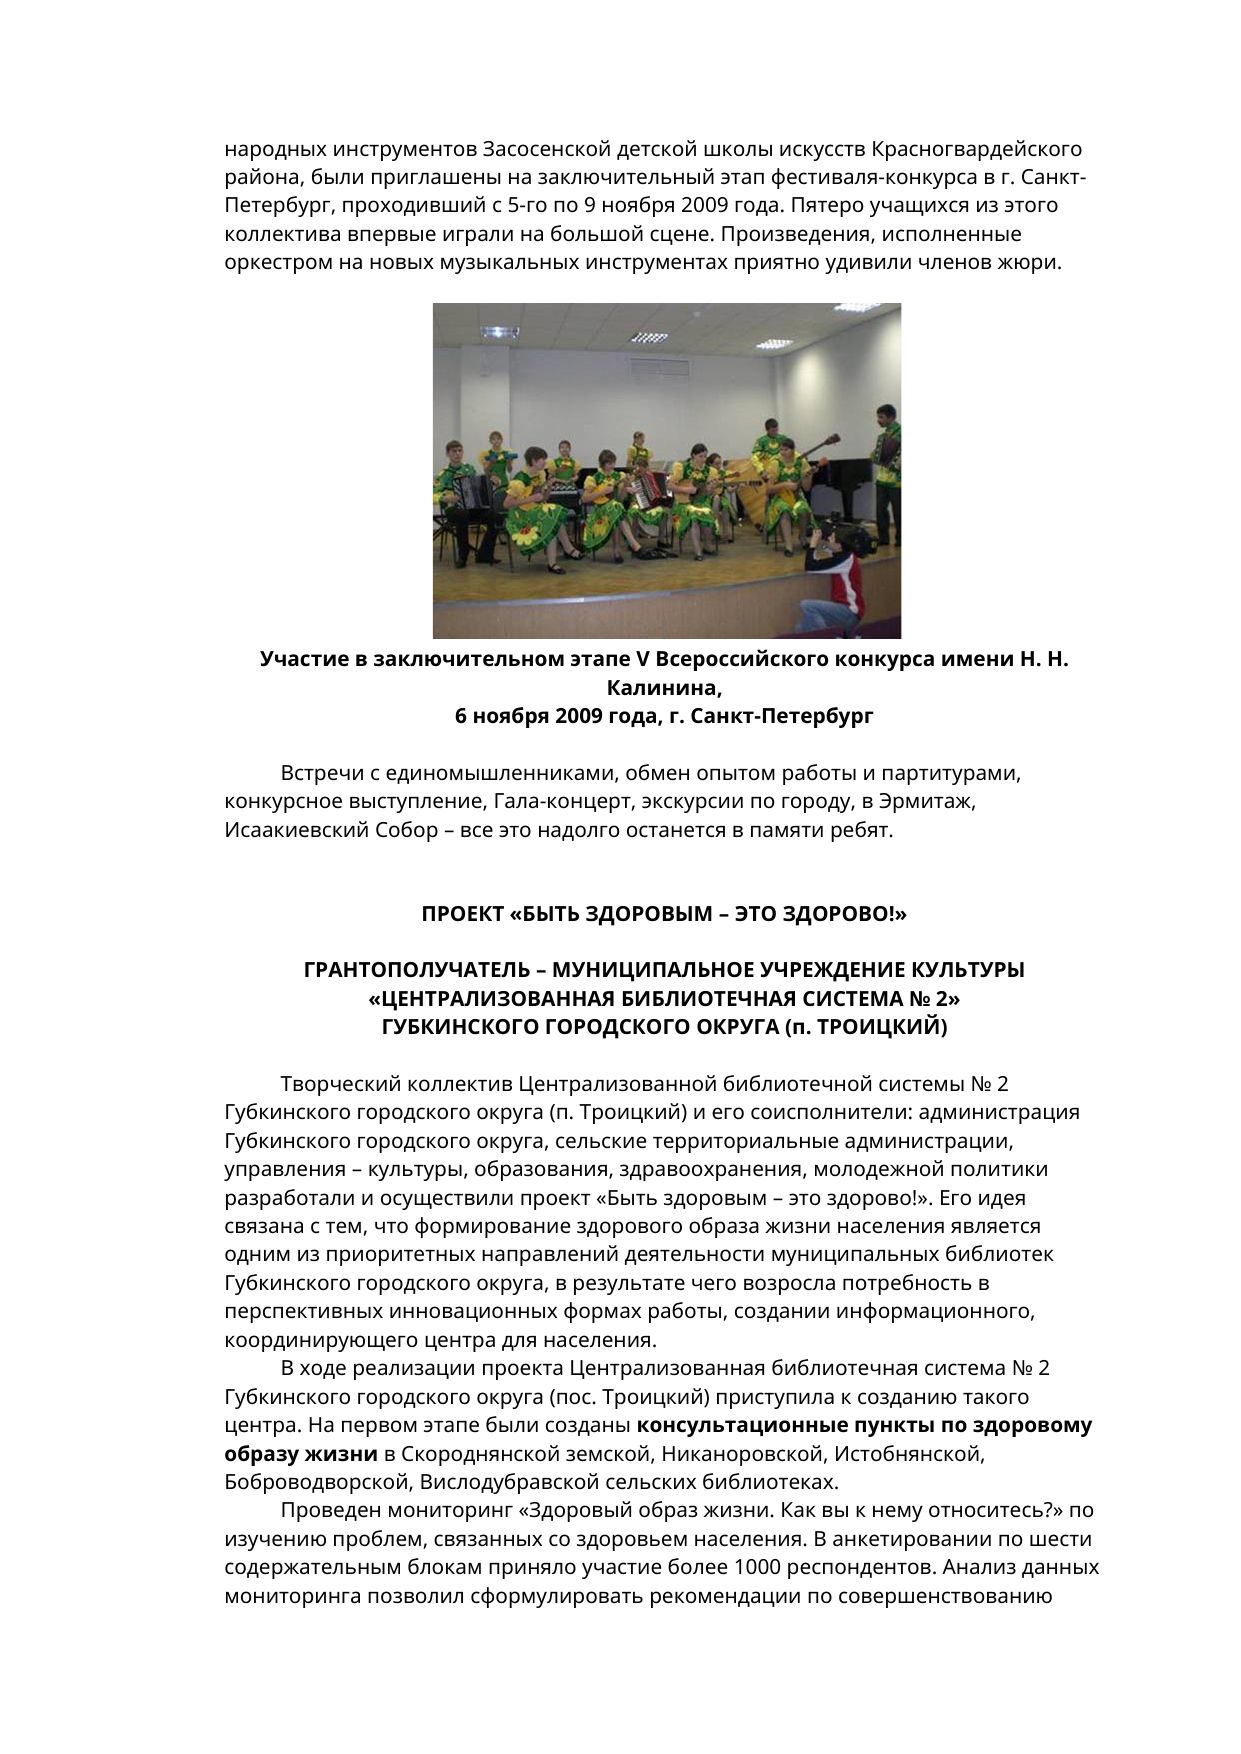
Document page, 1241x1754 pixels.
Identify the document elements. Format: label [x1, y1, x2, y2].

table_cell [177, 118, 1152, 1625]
picture [432, 303, 902, 639]
